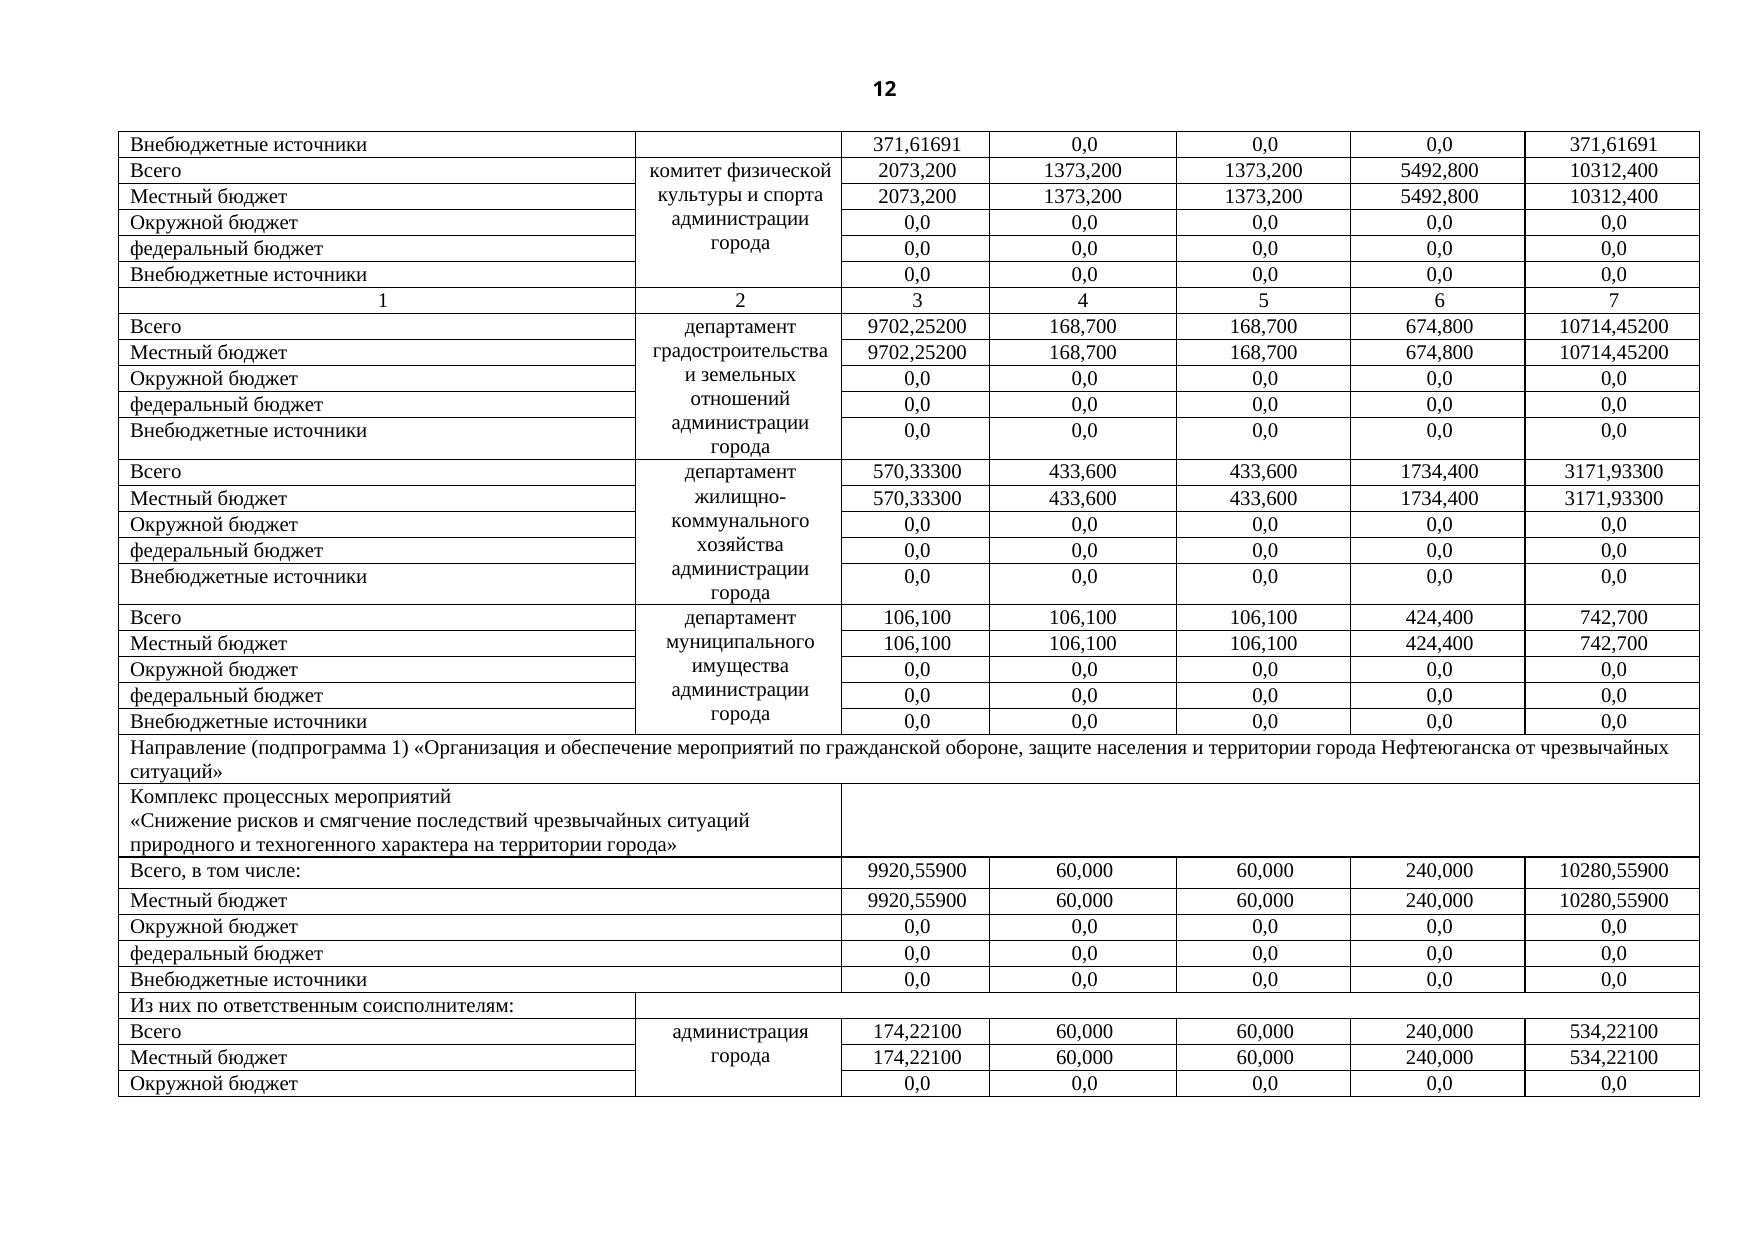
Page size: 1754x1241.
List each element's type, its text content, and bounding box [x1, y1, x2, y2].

table_cell 674,800 [1351, 314, 1524, 339]
table_cell 0,0 [842, 915, 989, 939]
table_cell 0,0 [1351, 967, 1524, 992]
table_cell 0,0 [990, 418, 1176, 458]
table_cell 9920,55900 [842, 889, 989, 913]
table_cell 3171,93300 [1526, 486, 1699, 511]
table_cell 0,0 [1351, 538, 1524, 563]
table_cell 106,100 [990, 631, 1176, 656]
table_cell 0,0 [1177, 418, 1350, 458]
table_cell 1734,400 [1351, 460, 1524, 484]
table_cell 10714,45200 [1526, 340, 1699, 365]
table_cell 0,0 [1526, 512, 1699, 537]
table_cell 168,700 [1177, 340, 1350, 365]
table_cell Местный бюджет [119, 1045, 635, 1070]
table_cell 0,0 [1351, 683, 1524, 708]
table_cell 424,400 [1351, 631, 1524, 656]
table_cell 2 [636, 288, 841, 313]
table_cell 1373,200 [990, 184, 1176, 209]
table_cell 0,0 [842, 418, 989, 458]
table_cell 0,0 [1526, 210, 1699, 235]
table_cell Внебюджетные источники [119, 967, 841, 992]
table_cell 674,800 [1351, 340, 1524, 365]
table_cell 0,0 [990, 709, 1176, 734]
table_cell Окружной бюджет [119, 1071, 635, 1096]
table_cell 0,0 [990, 538, 1176, 563]
table_cell 60,000 [1177, 889, 1350, 913]
table_cell федеральный бюджет [119, 538, 635, 563]
table_cell 240,000 [1351, 889, 1524, 913]
table_cell 0,0 [842, 538, 989, 563]
table_cell 0,0 [990, 236, 1176, 261]
table_cell 0,0 [1177, 683, 1350, 708]
table_cell 0,0 [1526, 262, 1699, 287]
table_cell 106,100 [1177, 631, 1350, 656]
table_cell 5 [1177, 288, 1350, 313]
table_cell 433,600 [1177, 460, 1350, 484]
table_cell департамент градостроительства и земельных отношений администрации города [636, 314, 841, 458]
table_cell 174,22100 [842, 1019, 989, 1044]
table_cell 0,0 [842, 366, 989, 391]
table_cell Внебюджетные источники [119, 262, 635, 287]
table_cell Из них по ответственным соисполнителям: [119, 993, 635, 1018]
table_cell 1734,400 [1351, 486, 1524, 511]
table_cell 0,0 [842, 564, 989, 604]
table_cell 0,0 [1177, 132, 1350, 157]
table_cell 0,0 [1351, 262, 1524, 287]
table_cell 106,100 [990, 605, 1176, 630]
table_cell 5492,800 [1351, 184, 1524, 209]
table_cell 0,0 [990, 1071, 1176, 1096]
table_cell Внебюджетные источники [119, 418, 635, 458]
table_cell 0,0 [990, 392, 1176, 417]
table_cell 2073,200 [842, 184, 989, 209]
table_cell 0,0 [1351, 1071, 1524, 1096]
table_cell Окружной бюджет [119, 512, 635, 537]
table_cell 60,000 [990, 889, 1176, 913]
table_cell 10312,400 [1526, 158, 1699, 183]
table_cell 0,0 [990, 262, 1176, 287]
table_cell 0,0 [990, 915, 1176, 939]
table_cell 0,0 [990, 564, 1176, 604]
table_cell 0,0 [842, 657, 989, 682]
table_cell 0,0 [1351, 366, 1524, 391]
table_cell комитет физической культуры и спорта администрации города [636, 158, 841, 287]
table_cell 9702,25200 [842, 340, 989, 365]
table_cell Направление (подпрограмма 1) «Организация и обеспечение мероприятий по гражданской обороне, защите населения и территории города Нефтеюганска от чрезвычайных ситуаций» [119, 735, 1699, 783]
table_cell 0,0 [1351, 564, 1524, 604]
table_cell 0,0 [1177, 941, 1350, 966]
table_cell 0,0 [1526, 967, 1699, 992]
table_cell Внебюджетные источники [119, 132, 635, 157]
table_cell 174,22100 [842, 1045, 989, 1070]
table_cell Внебюджетные источники [119, 709, 635, 734]
table_cell 0,0 [1351, 941, 1524, 966]
table_cell 0,0 [990, 210, 1176, 235]
table_cell 0,0 [1351, 915, 1524, 939]
table_cell 4 [990, 288, 1176, 313]
table_cell Местный бюджет [119, 486, 635, 511]
table_cell 0,0 [990, 683, 1176, 708]
table_cell 570,33300 [842, 486, 989, 511]
table_cell Всего [119, 314, 635, 339]
table_cell 60,000 [1177, 1019, 1350, 1044]
table_cell 0,0 [1177, 366, 1350, 391]
table_cell 168,700 [1177, 314, 1350, 339]
table_cell департамент муниципального имущества администрации города [636, 605, 841, 734]
table_cell 3 [842, 288, 989, 313]
table_cell 10714,45200 [1526, 314, 1699, 339]
table_cell 10280,55900 [1526, 858, 1699, 887]
table_cell 10280,55900 [1526, 889, 1699, 913]
table_cell федеральный бюджет [119, 392, 635, 417]
table_cell 0,0 [990, 967, 1176, 992]
table_cell 0,0 [1177, 657, 1350, 682]
table_cell 0,0 [1526, 236, 1699, 261]
table_cell 0,0 [1526, 418, 1699, 458]
table_cell 433,600 [1177, 486, 1350, 511]
table_cell 10312,400 [1526, 184, 1699, 209]
table_cell 433,600 [990, 486, 1176, 511]
table_cell Комплекс процессных мероприятий «Снижение рисков и смягчение последствий чрезвычайных ситуаций природного и техногенного характера на территории города» [119, 784, 841, 856]
table_cell 0,0 [1177, 210, 1350, 235]
table_cell 0,0 [1351, 709, 1524, 734]
table_cell 1373,200 [990, 158, 1176, 183]
table_cell 60,000 [990, 858, 1176, 887]
table_cell 60,000 [990, 1019, 1176, 1044]
table_cell 0,0 [1526, 915, 1699, 939]
table_cell 0,0 [1351, 392, 1524, 417]
table_cell 0,0 [1351, 418, 1524, 458]
table_cell 240,000 [1351, 1045, 1524, 1070]
table_cell 106,100 [1177, 605, 1350, 630]
table_cell 570,33300 [842, 460, 989, 484]
table_cell [842, 784, 1699, 856]
table_cell 60,000 [990, 1045, 1176, 1070]
table_cell 0,0 [1177, 709, 1350, 734]
table_cell 534,22100 [1526, 1019, 1699, 1044]
table_cell 0,0 [990, 941, 1176, 966]
table_cell Местный бюджет [119, 184, 635, 209]
table_cell 0,0 [1177, 236, 1350, 261]
table_cell 0,0 [1526, 709, 1699, 734]
table_cell 424,400 [1351, 605, 1524, 630]
table_cell 9920,55900 [842, 858, 989, 887]
table_cell 9702,25200 [842, 314, 989, 339]
table_cell Всего [119, 460, 635, 484]
table_cell 2073,200 [842, 158, 989, 183]
table_cell федеральный бюджет [119, 941, 841, 966]
table_cell 1373,200 [1177, 158, 1350, 183]
table_cell 0,0 [1526, 941, 1699, 966]
table_cell 0,0 [1351, 657, 1524, 682]
table_cell Всего [119, 158, 635, 183]
table_cell 0,0 [842, 236, 989, 261]
table_cell 534,22100 [1526, 1045, 1699, 1070]
table_cell 0,0 [1177, 967, 1350, 992]
table_cell 168,700 [990, 340, 1176, 365]
table_cell 0,0 [990, 132, 1176, 157]
table_cell 0,0 [1526, 1071, 1699, 1096]
table_cell 60,000 [1177, 858, 1350, 887]
table_cell 0,0 [1526, 366, 1699, 391]
table_cell 6 [1351, 288, 1524, 313]
table_cell 0,0 [842, 709, 989, 734]
table_cell 0,0 [990, 657, 1176, 682]
table_cell 371,61691 [1526, 132, 1699, 157]
table_cell федеральный бюджет [119, 236, 635, 261]
table_cell 240,000 [1351, 858, 1524, 887]
table_cell 168,700 [990, 314, 1176, 339]
table_cell Окружной бюджет [119, 210, 635, 235]
table_cell 0,0 [1526, 392, 1699, 417]
table_cell 3171,93300 [1526, 460, 1699, 484]
table_cell 0,0 [1177, 538, 1350, 563]
table_cell 0,0 [990, 512, 1176, 537]
table_cell 240,000 [1351, 1019, 1524, 1044]
table_cell 0,0 [842, 967, 989, 992]
table_cell Всего [119, 605, 635, 630]
table_cell 0,0 [842, 941, 989, 966]
table_cell 371,61691 [842, 132, 989, 157]
table_cell 106,100 [842, 605, 989, 630]
table_cell Окружной бюджет [119, 657, 635, 682]
table_cell 7 [1526, 288, 1699, 313]
table_cell Местный бюджет [119, 631, 635, 656]
table_cell 742,700 [1526, 631, 1699, 656]
table_cell 1 [119, 288, 635, 313]
table_cell 0,0 [842, 1071, 989, 1096]
table_cell 5492,800 [1351, 158, 1524, 183]
table_cell Всего, в том числе: [119, 858, 841, 887]
table_cell 1373,200 [1177, 184, 1350, 209]
table_cell 0,0 [1177, 1071, 1350, 1096]
table_cell 0,0 [842, 262, 989, 287]
table_cell 0,0 [1177, 564, 1350, 604]
table_cell департамент жилищно-коммунального хозяйства администрации города [636, 460, 841, 604]
table_cell администрация города [636, 1019, 841, 1096]
table_cell Всего [119, 1019, 635, 1044]
table_cell Местный бюджет [119, 340, 635, 365]
table_cell 0,0 [1177, 262, 1350, 287]
table_cell 0,0 [1351, 236, 1524, 261]
table_cell 0,0 [1351, 132, 1524, 157]
table_cell 742,700 [1526, 605, 1699, 630]
table_cell Окружной бюджет [119, 915, 841, 939]
table_cell 433,600 [990, 460, 1176, 484]
table_cell 0,0 [1526, 683, 1699, 708]
table_cell 0,0 [1177, 392, 1350, 417]
table_cell 60,000 [1177, 1045, 1350, 1070]
table_cell 0,0 [1526, 538, 1699, 563]
table_cell Внебюджетные источники [119, 564, 635, 604]
table_cell 0,0 [842, 392, 989, 417]
table_cell 0,0 [1526, 564, 1699, 604]
table_cell 0,0 [1351, 210, 1524, 235]
table_cell 0,0 [842, 683, 989, 708]
table_cell федеральный бюджет [119, 683, 635, 708]
table_cell [636, 993, 1699, 1018]
table_cell 0,0 [1526, 657, 1699, 682]
table_cell 0,0 [1177, 915, 1350, 939]
table_cell 0,0 [1177, 512, 1350, 537]
table_cell Окружной бюджет [119, 366, 635, 391]
table_cell 106,100 [842, 631, 989, 656]
table_cell 0,0 [1351, 512, 1524, 537]
table_cell 0,0 [842, 512, 989, 537]
table_cell 0,0 [842, 210, 989, 235]
table_cell 0,0 [990, 366, 1176, 391]
table_cell Местный бюджет [119, 889, 841, 913]
